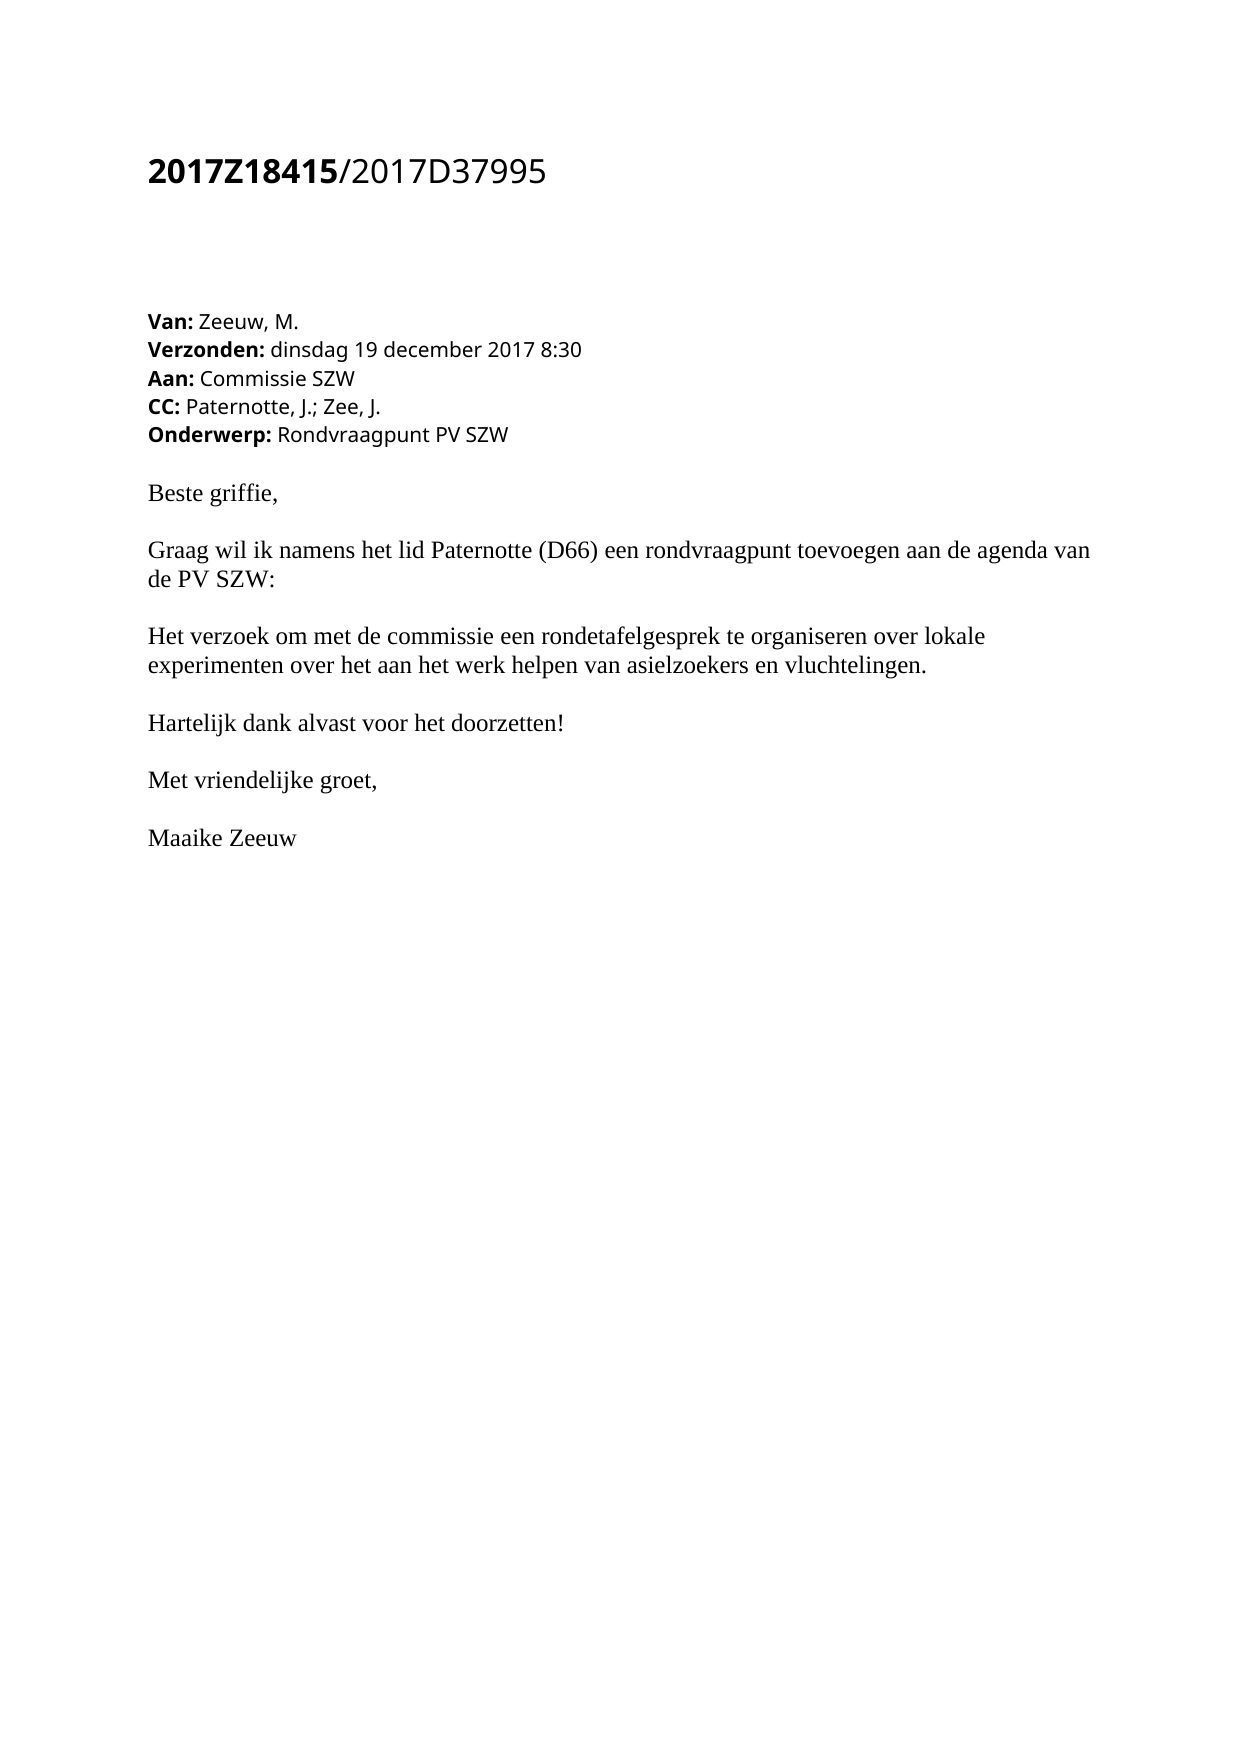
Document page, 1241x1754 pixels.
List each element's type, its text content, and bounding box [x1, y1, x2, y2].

text Beste griffie, [148, 478, 1093, 506]
text Met vriendelijke groet, [148, 765, 1093, 794]
text Graag wil ik namens het lid Paternotte (D66) een rondvraagpunt toevoegen aan de agenda van de PV SZW: [148, 535, 1093, 593]
text Maaike Zeeuw [148, 823, 1093, 851]
text Van: Zeeuw, M. Verzonden: dinsdag 19 december 2017 8:30 Aan: Commissie SZW CC: Paternotte, J.; Zee, J. Onderwerp: Rondvraagpunt PV SZW [148, 307, 1093, 449]
text Het verzoek om met de commissie een rondetafelgesprek te organiseren over lokale experimenten over het aan het werk helpen van asielzoekers en vluchtelingen. [148, 621, 1093, 679]
text 2017Z18415/2017D37995 [148, 148, 1093, 193]
text Hartelijk dank alvast voor het doorzetten! [148, 708, 1093, 736]
